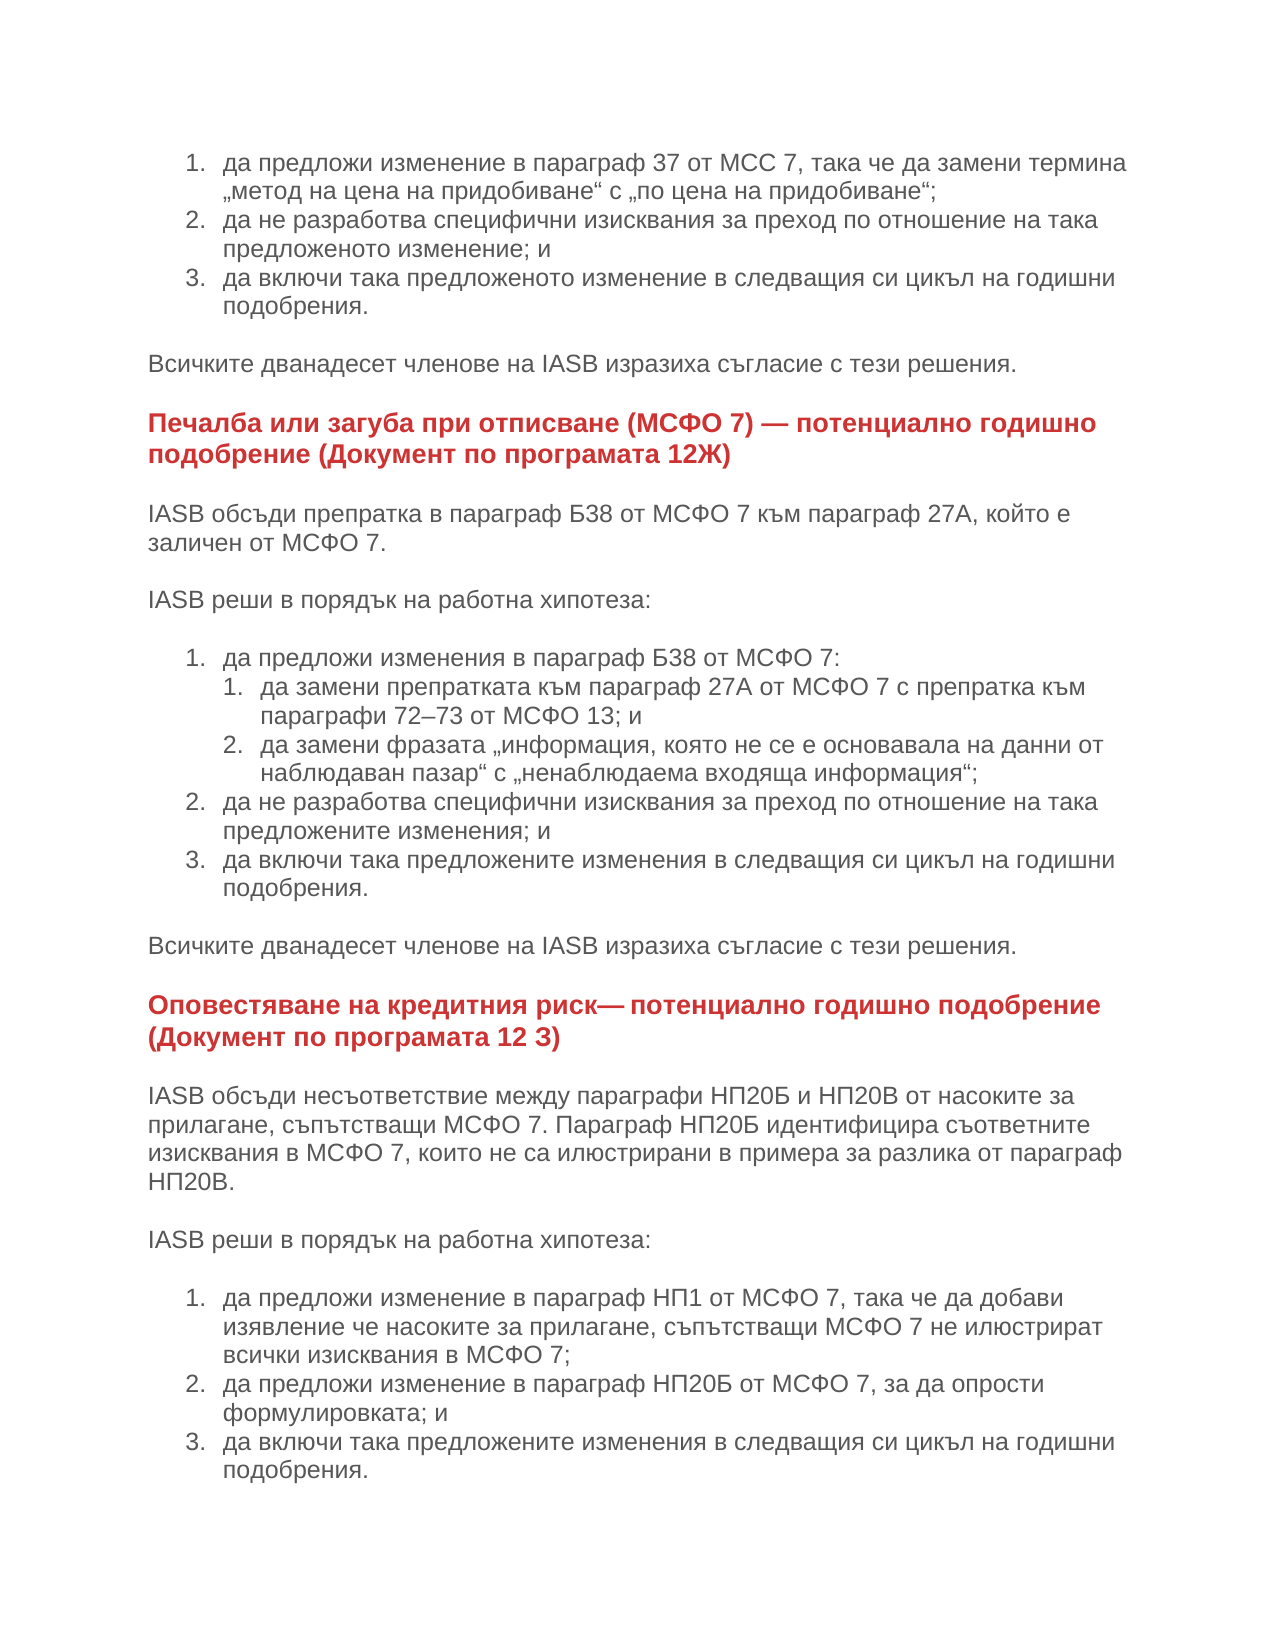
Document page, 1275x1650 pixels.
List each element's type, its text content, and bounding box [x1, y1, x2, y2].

text Всичките дванадесет членове на IASB изразиха съгласие с тези решения. [148, 931, 1127, 960]
text IASB реши в порядък на работна хипотеза: [148, 1225, 1127, 1254]
list да предложи изменения в параграф Б38 от МСФО 7: [185, 643, 1127, 672]
text Печалба или загуба при отписване (МСФО 7) — потенциално годишно подобрение (Документ по програмата 12Ж) [148, 407, 1127, 470]
text Оповестяване на кредитния риск— потенциално годишно подобрение (Документ по програмата 12 З) [148, 989, 1127, 1052]
list да замени препратката към параграф 27A от МСФО 7 с препратка към параграфи 72–73 от МСФО 13; и [223, 672, 1127, 730]
list да предложи изменение в параграф НП1 от МСФО 7, така че да добави изявление че насоките за прилагане, съпътстващи МСФО 7 не илюстрират всички изисквания в МСФО 7; [185, 1283, 1127, 1369]
list да включи така предложените изменения в следващия си цикъл на годишни подобрения. [185, 845, 1127, 902]
list да включи така предложеното изменение в следващия си цикъл на годишни подобрения. [185, 263, 1127, 320]
text IASB обсъди несъответствие между параграфи НП20Б и НП20В от насоките за прилагане, съпътстващи МСФО 7. Параграф НП20Б идентифицира съответните изисквания в МСФО 7, които не са илюстрирани в примера за разлика от параграф НП20В. [148, 1081, 1127, 1196]
text IASB обсъди препратка в параграф Б38 от МСФО 7 към параграф 27A, който е заличен от МСФО 7. [148, 499, 1127, 556]
list да предложи изменение в параграф НП20Б от МСФО 7, за да опрости формулировката; и [185, 1369, 1127, 1427]
text Всичките дванадесет членове на IASB изразиха съгласие с тези решения. [148, 349, 1127, 378]
list да не разработва специфични изисквания за преход по отношение на така предложените изменения; и [185, 787, 1127, 845]
list да не разработва специфични изисквания за преход по отношение на така предложеното изменение; и [185, 205, 1127, 263]
list да включи така предложените изменения в следващия си цикъл на годишни подобрения. [185, 1427, 1127, 1484]
list да предложи изменение в параграф 37 от МСС 7, така че да замени термина „метод на цена на придобиване“ с „по цена на придобиване“; [185, 148, 1127, 205]
list да замени фразата „информация, която не се е основавала на данни от наблюдаван пазар“ с „ненаблюдаема входяща информация“; [223, 730, 1127, 787]
text IASB реши в порядък на работна хипотеза: [148, 586, 1127, 614]
